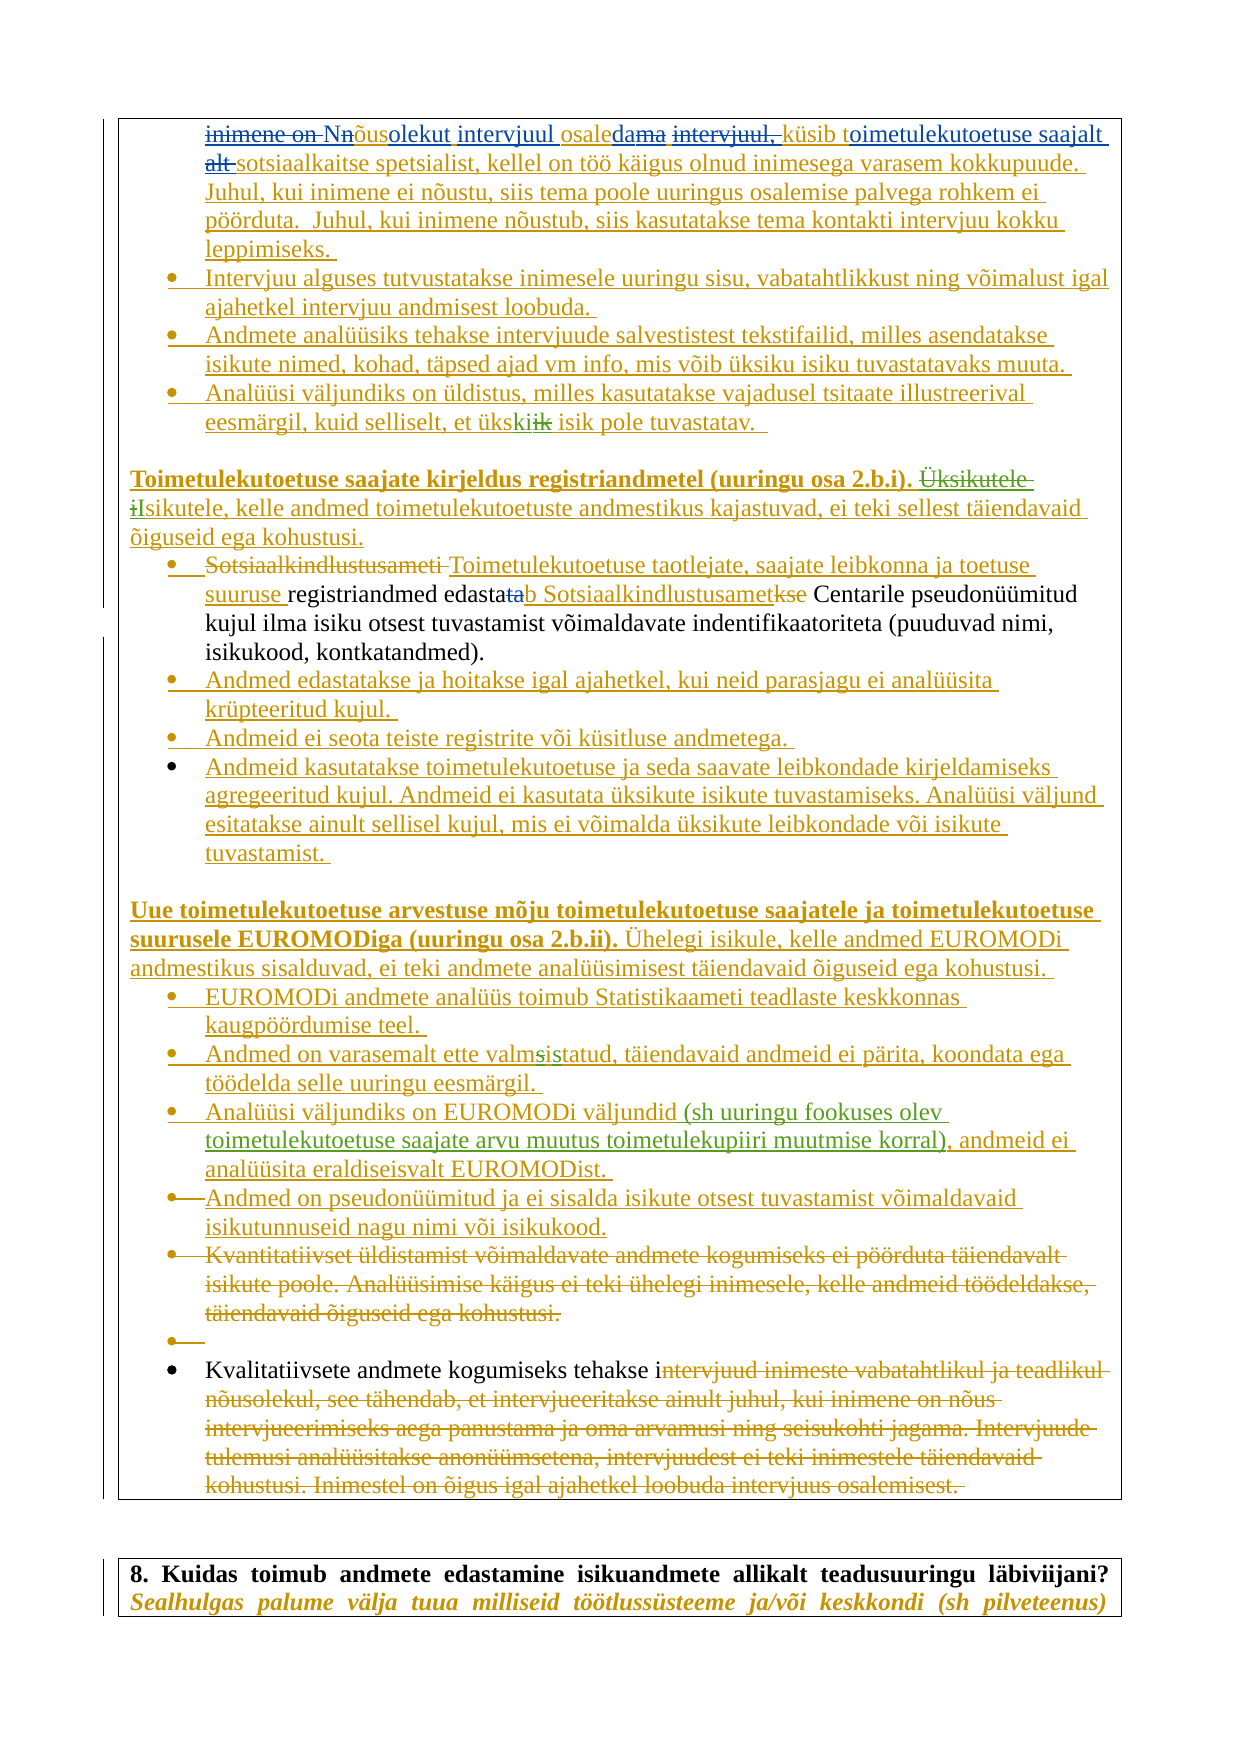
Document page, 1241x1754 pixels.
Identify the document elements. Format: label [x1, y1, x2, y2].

table_header [119, 1559, 1121, 1616]
table_header [119, 119, 1121, 1499]
